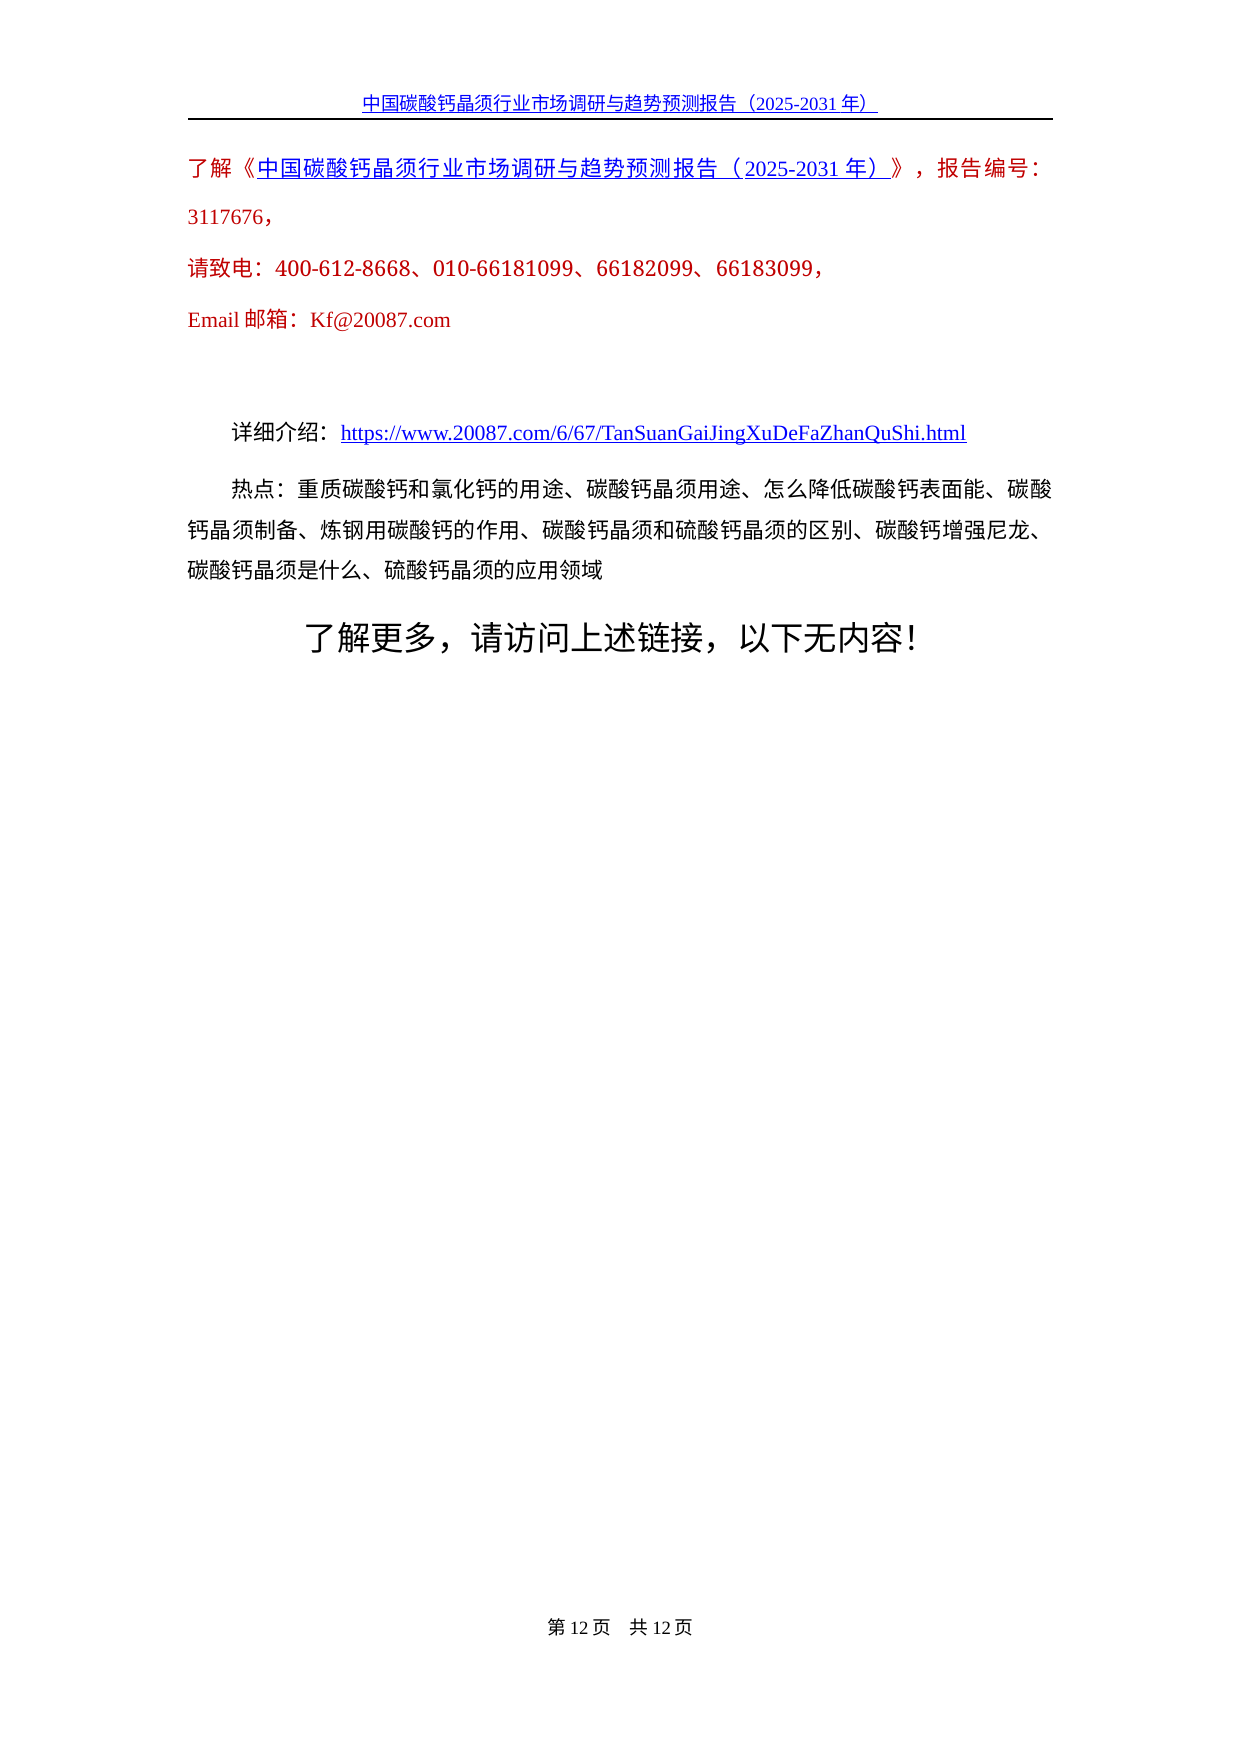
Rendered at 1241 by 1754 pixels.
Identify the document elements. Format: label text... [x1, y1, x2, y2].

text 热点：重质碳酸钙和氯化钙的用途、碳酸钙晶须用途、怎么降低碳酸钙表面能、碳酸钙晶须制备、炼钢用碳酸钙的作用、碳酸钙晶须和硫酸钙晶须的区别、碳酸钙增强尼龙、碳酸钙晶须是什么、硫酸钙晶须的应用领域 [187, 472, 1053, 585]
text 详细介绍：https://www.20087.com/6/67/TanSuanGaiJingXuDeFaZhanQuShi.html [187, 415, 1053, 447]
title 了解更多，请访问上述链接，以下无内容！ [187, 603, 1053, 668]
text 请致电：400-612-8668、010-66181099、66182099、66183099， [187, 251, 1053, 283]
text Email邮箱：Kf@20087.com [187, 302, 1053, 334]
text 了解《中国碳酸钙晶须行业市场调研与趋势预测报告（2025-2031年）》，报告编号：3117676， [187, 150, 1053, 231]
